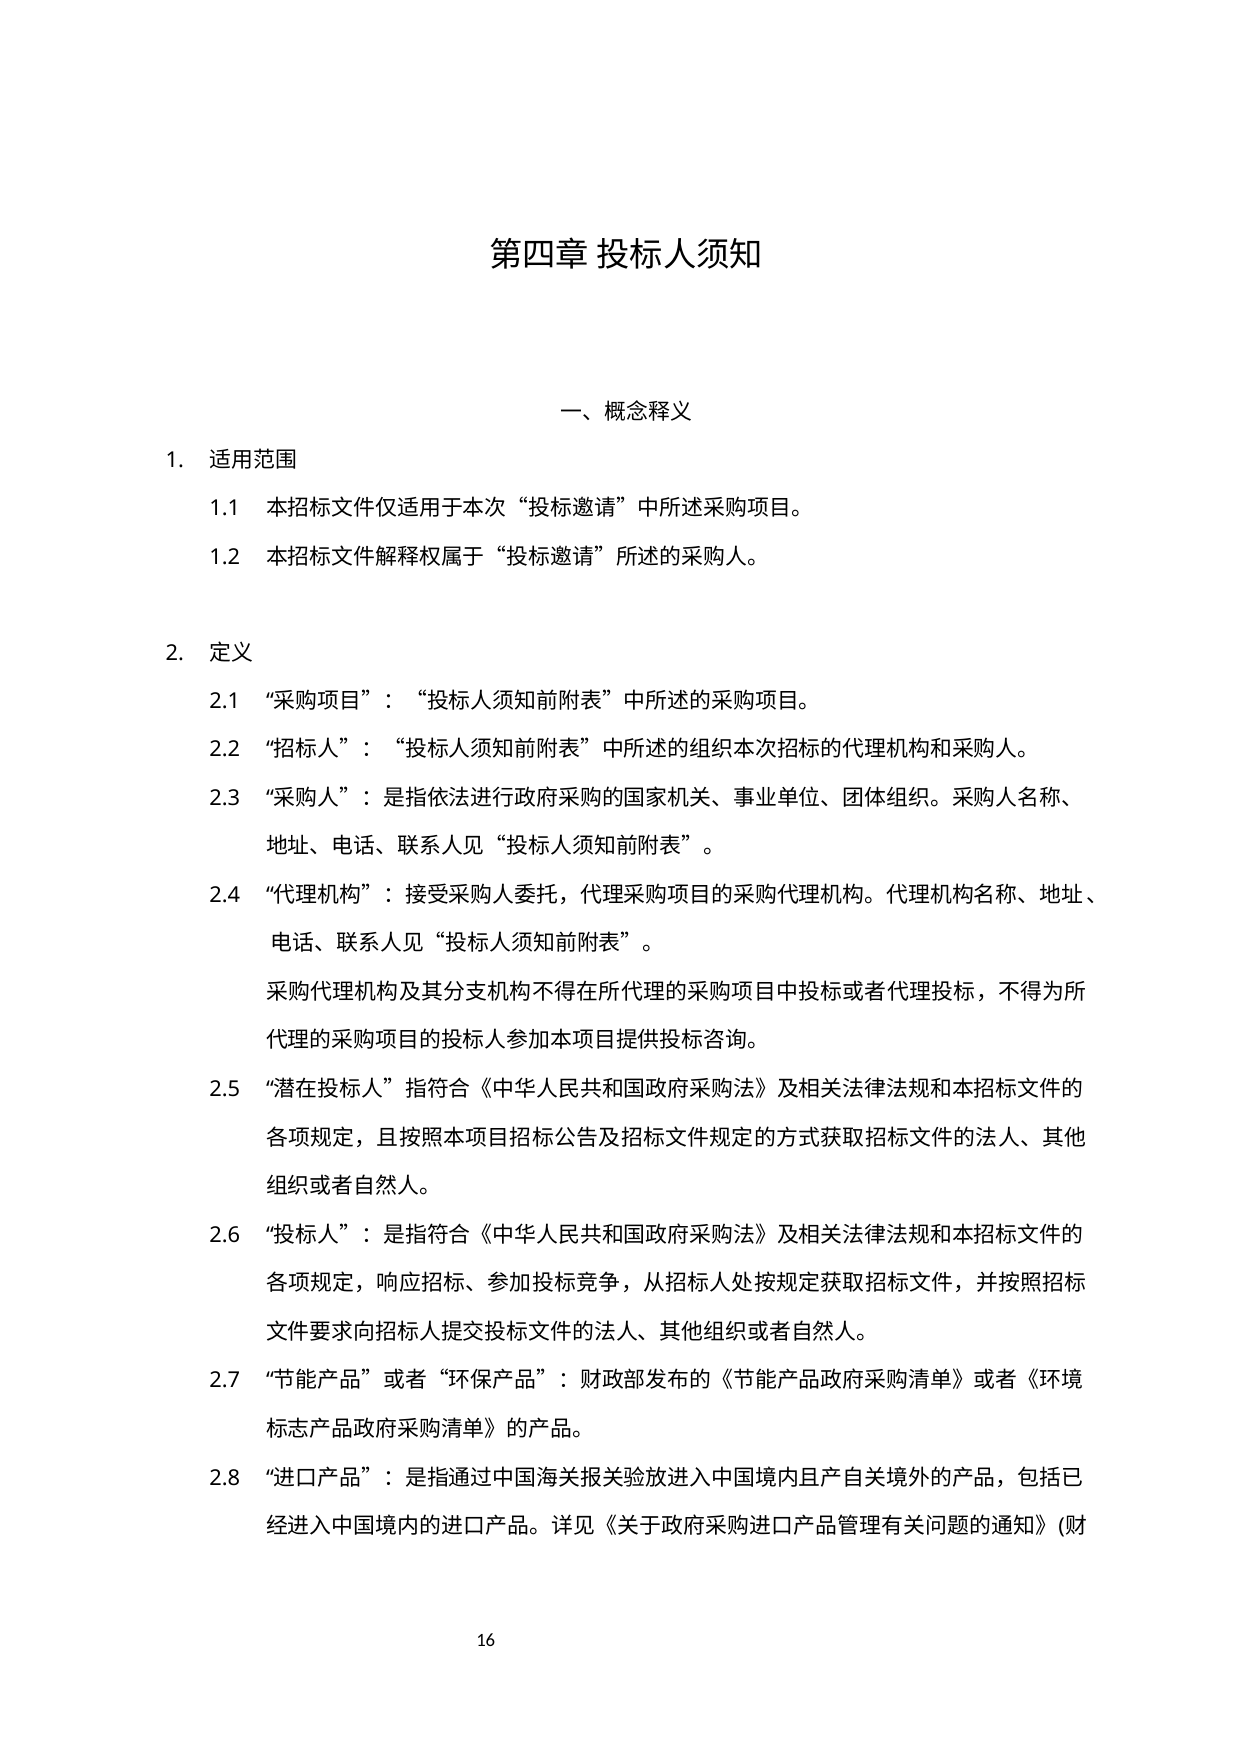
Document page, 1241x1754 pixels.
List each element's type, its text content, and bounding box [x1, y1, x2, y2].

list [209, 1459, 1087, 1540]
list “采购人”：是指依法进行政府采购的国家机关、事业单位、团体组织。采购人名称、 地址、电话、联系人见“投标人须知前附表”。 [209, 779, 1087, 860]
text 第四章 投标人须知 [165, 219, 1087, 284]
list “代理机构”：接受采购人委托，代理采购项目的采购代理机构。代理机构名称、地址、 电话、联系人见“投标人须知前附表”。 [209, 876, 1087, 957]
text 一、概念释义 [165, 393, 1087, 426]
list “招标人”：“投标人须知前附表”中所述的组织本次招标的代理机构和采购人。 [209, 731, 1087, 763]
list “采购项目”：“投标人须知前附表”中所述的采购项目。 [209, 682, 1087, 715]
list 本招标文件解释权属于“投标邀请”所述的采购人。 [209, 538, 1087, 571]
list “投标人”：是指符合《中华人民共和国政府采购法》及相关法律法规和本招标文件的各项规定，响应招标、参加投标竞争，从招标人处按规定获取招标文件，并按照招标文件要求向招标人提交投标文件的法人、其他组织或者自然人。 [209, 1216, 1087, 1346]
list “节能产品”或者“环保产品”：财政部发布的《节能产品政府采购清单》或者《环境标志产品政府采购清单》的产品。 [209, 1362, 1087, 1443]
list 适用范围 [165, 442, 1087, 474]
list 定义 [165, 634, 1087, 667]
text 采购代理机构及其分支机构不得在所代理的采购项目中投标或者代理投标，不得为所代理的采购项目的投标人参加本项目提供投标咨询。 [266, 973, 1087, 1054]
list “潜在投标人”指符合《中华人民共和国政府采购法》及相关法律法规和本招标文件的各项规定，且按照本项目招标公告及招标文件规定的方式获取招标文件的法人、其他组织或者自然人。 [209, 1070, 1087, 1200]
list 本招标文件仅适用于本次“投标邀请”中所述采购项目。 [209, 490, 1087, 523]
